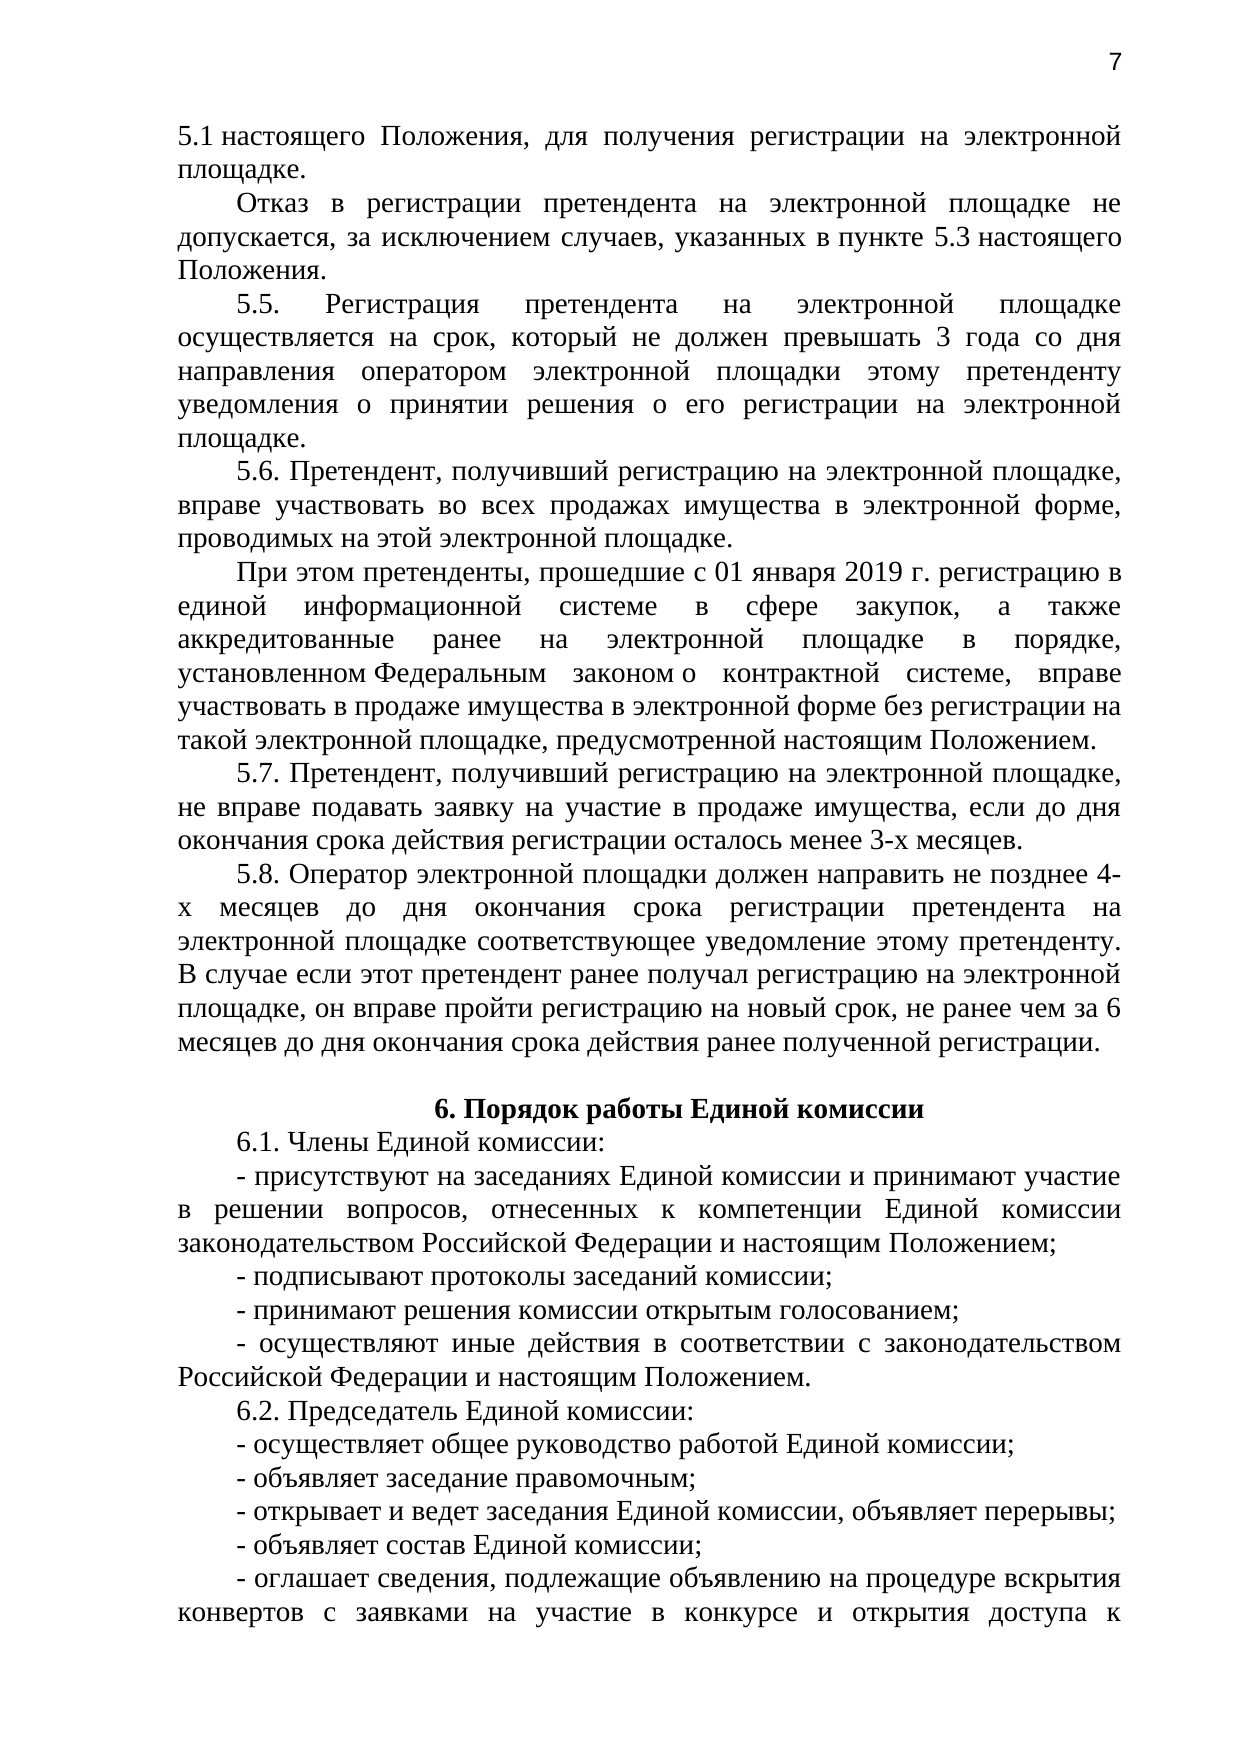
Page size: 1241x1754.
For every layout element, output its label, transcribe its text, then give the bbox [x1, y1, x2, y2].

text 6.1. Члены Единой комиссии: [177, 1124, 1122, 1158]
text - объявляет заседание правомочным; [177, 1460, 1122, 1493]
text 5.6. Претендент, получивший регистрацию на электронной площадке, вправе участвовать во всех продажах имущества в электронной форме, проводимых на этой электронной площадке. [177, 453, 1122, 554]
text - осуществляют иные действия в соответствии с законодательством Российской Федерации и настоящим Положением. [177, 1326, 1122, 1393]
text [177, 118, 1122, 185]
text При этом претенденты, прошедшие с 01 января 2019 г. регистрацию в единой информационной системе в сфере закупок, а также аккредитованные ранее на электронной площадке в порядке, установленном Федеральным законом о контрактной системе, вправе участвовать в продаже имущества в электронной форме без регистрации на такой электронной площадке, предусмотренной настоящим Положением. [177, 554, 1122, 755]
text - открывает и ведет заседания Единой комиссии, объявляет перерывы; [177, 1493, 1122, 1527]
text 5.7. Претендент, получивший регистрацию на электронной площадке, не вправе подавать заявку на участие в продаже имущества, если до дня окончания срока действия регистрации осталось менее 3-х месяцев. [177, 755, 1122, 856]
text 5.8. Оператор электронной площадки должен направить не позднее 4-х месяцев до дня окончания срока регистрации претендента на электронной площадке соответствующее уведомление этому претенденту. В случае если этот претендент ранее получал регистрацию на электронной площадке, он вправе пройти регистрацию на новый срок, не ранее чем за 6 месяцев до дня окончания срока действия ранее полученной регистрации. [177, 856, 1122, 1057]
text - объявляет состав Единой комиссии; [177, 1527, 1122, 1560]
text 6.2. Председатель Единой комиссии: [177, 1393, 1122, 1426]
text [177, 1560, 1122, 1627]
text - присутствуют на заседаниях Единой комиссии и принимают участие в решении вопросов, отнесенных к компетенции Единой комиссии законодательством Российской Федерации и настоящим Положением; [177, 1158, 1122, 1258]
text - осуществляет общее руководство работой Единой комиссии; [177, 1426, 1122, 1460]
text 5.5. Регистрация претендента на электронной площадке осуществляется на срок, который не должен превышать 3 года со дня направления оператором электронной площадки этому претенденту уведомления о принятии решения о его регистрации на электронной площадке. [177, 286, 1122, 453]
text - подписывают протоколы заседаний комиссии; [177, 1258, 1122, 1292]
text 6. Порядок работы Единой комиссии [177, 1091, 1122, 1124]
text - принимают решения комиссии открытым голосованием; [177, 1292, 1122, 1326]
text Отказ в регистрации претендента на электронной площадке не допускается, за исключением случаев, указанных в пункте 5.3 настоящего Положения. [177, 185, 1122, 286]
